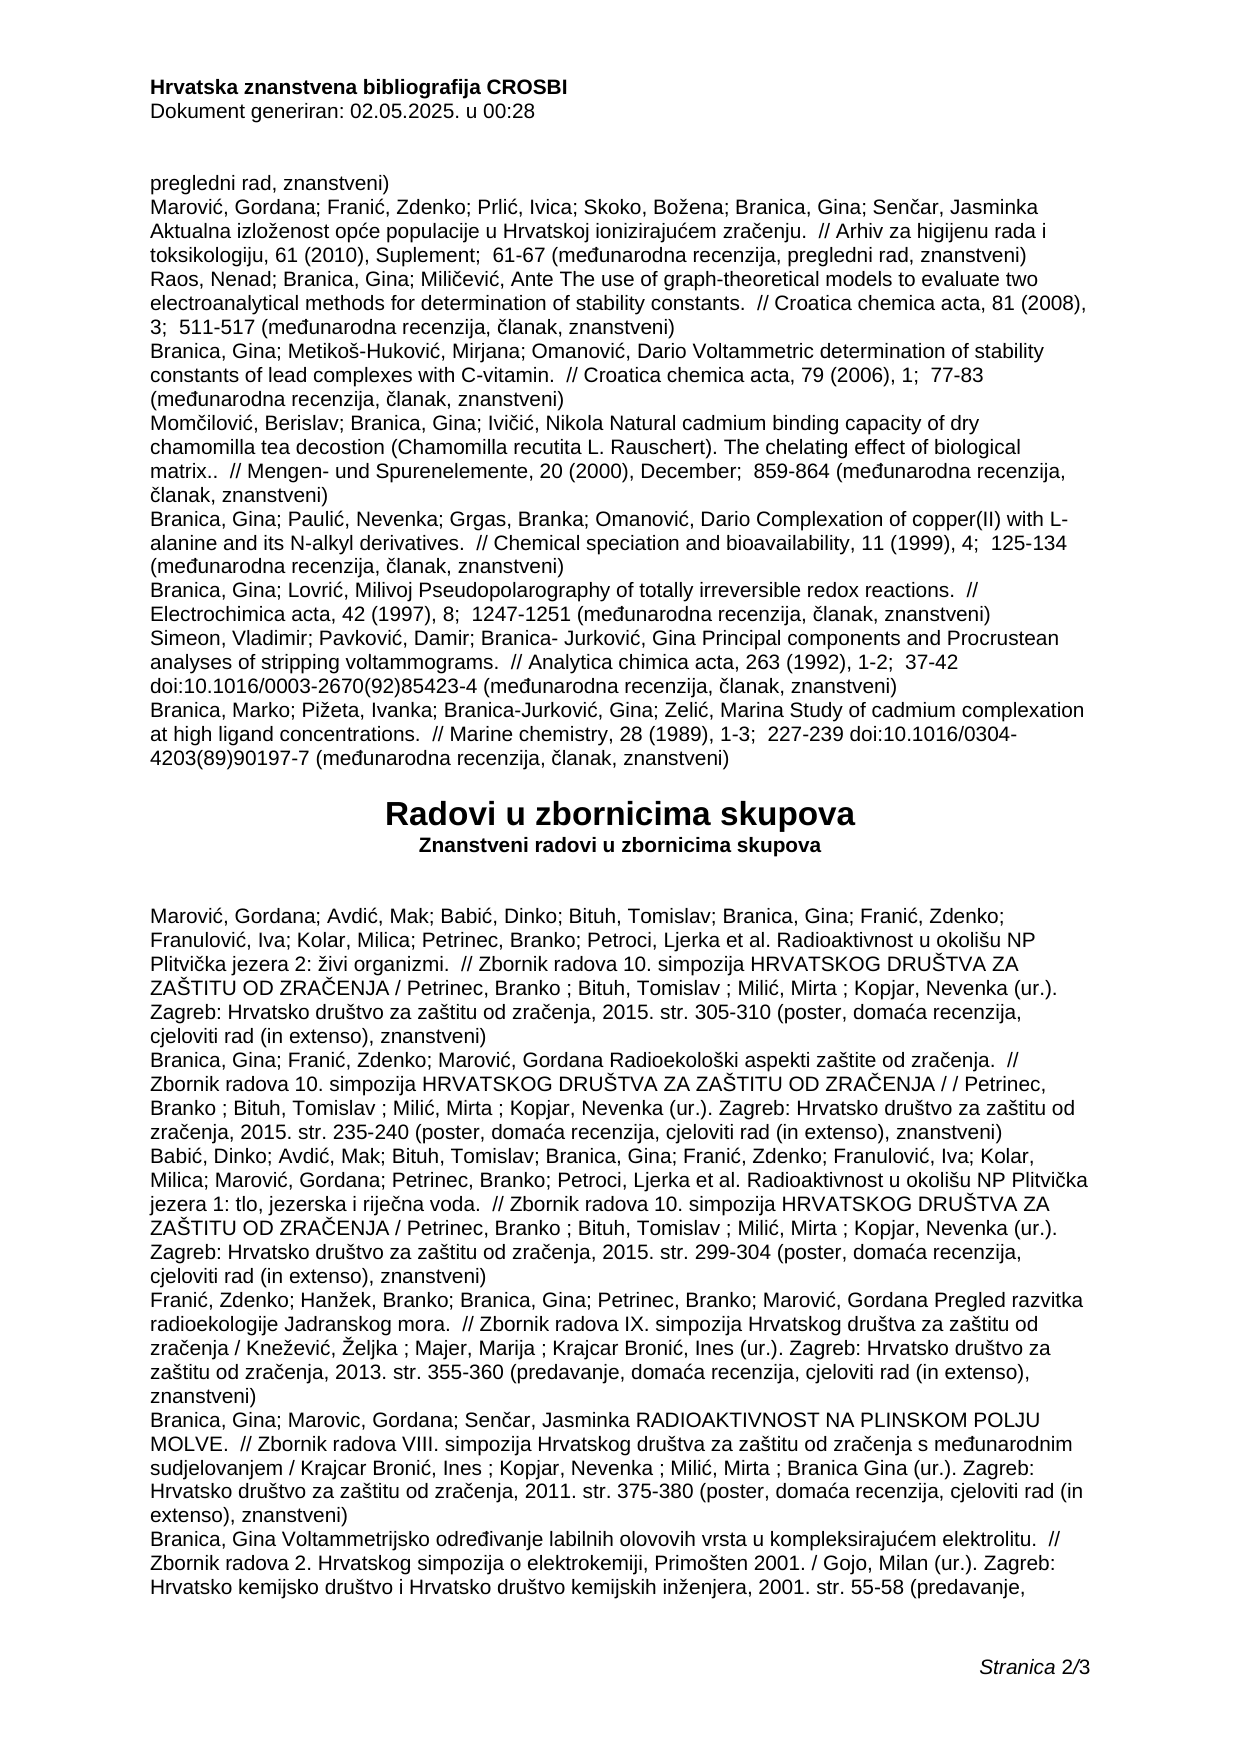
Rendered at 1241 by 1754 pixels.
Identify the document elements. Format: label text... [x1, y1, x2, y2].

text Branica, Gina; Metikoš-Huković, Mirjana; Omanović, Dario [150, 339, 1090, 411]
text Marović, Gordana; Avdić, Mak; Babić, Dinko; Bituh, Tomislav; Branica, Gina; Franić, Zdenko; Franulović, Iva; Kolar, Milica; Petrinec, Branko; Petroci, Ljerka et al. [150, 904, 1090, 1048]
text Branica, Gina; Paulić, Nevenka; Grgas, Branka; Omanović, Dario [150, 506, 1090, 578]
text Branica, Gina; Marovic, Gordana; Senčar, Jasminka [150, 1407, 1090, 1527]
text Marović, Gordana; Franić, Zdenko; Prlić, Ivica; Skoko, Božena; Branica, Gina; Senčar, Jasminka [150, 195, 1090, 267]
text Branica, Gina; Lovrić, Milivoj [150, 578, 1090, 626]
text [150, 171, 1090, 195]
text Babić, Dinko; Avdić, Mak; Bituh, Tomislav; Branica, Gina; Franić, Zdenko; Franulović, Iva; Kolar, Milica; Marović, Gordana; Petrinec, Branko; Petroci, Ljerka et al. [150, 1144, 1090, 1288]
subtitle Znanstveni radovi u zbornicima skupova [150, 832, 1090, 856]
text Branica, Marko; Pižeta, Ivanka; Branica-Jurković, Gina; Zelić, Marina [150, 698, 1090, 770]
text Simeon, Vladimir; Pavković, Damir; Branica- Jurković, Gina [150, 626, 1090, 698]
text Franić, Zdenko; Hanžek, Branko; Branica, Gina; Petrinec, Branko; Marović, Gordana [150, 1288, 1090, 1407]
text Branica, Gina; Franić, Zdenko; Marović, Gordana [150, 1048, 1090, 1144]
subtitle Radovi u zbornicima skupova [150, 794, 1090, 832]
text Momčilović, Berislav; Branica, Gina; Ivičić, Nikola [150, 411, 1090, 506]
text Branica, Gina [150, 1527, 1090, 1599]
text Raos, Nenad; Branica, Gina; Miličević, Ante [150, 267, 1090, 339]
